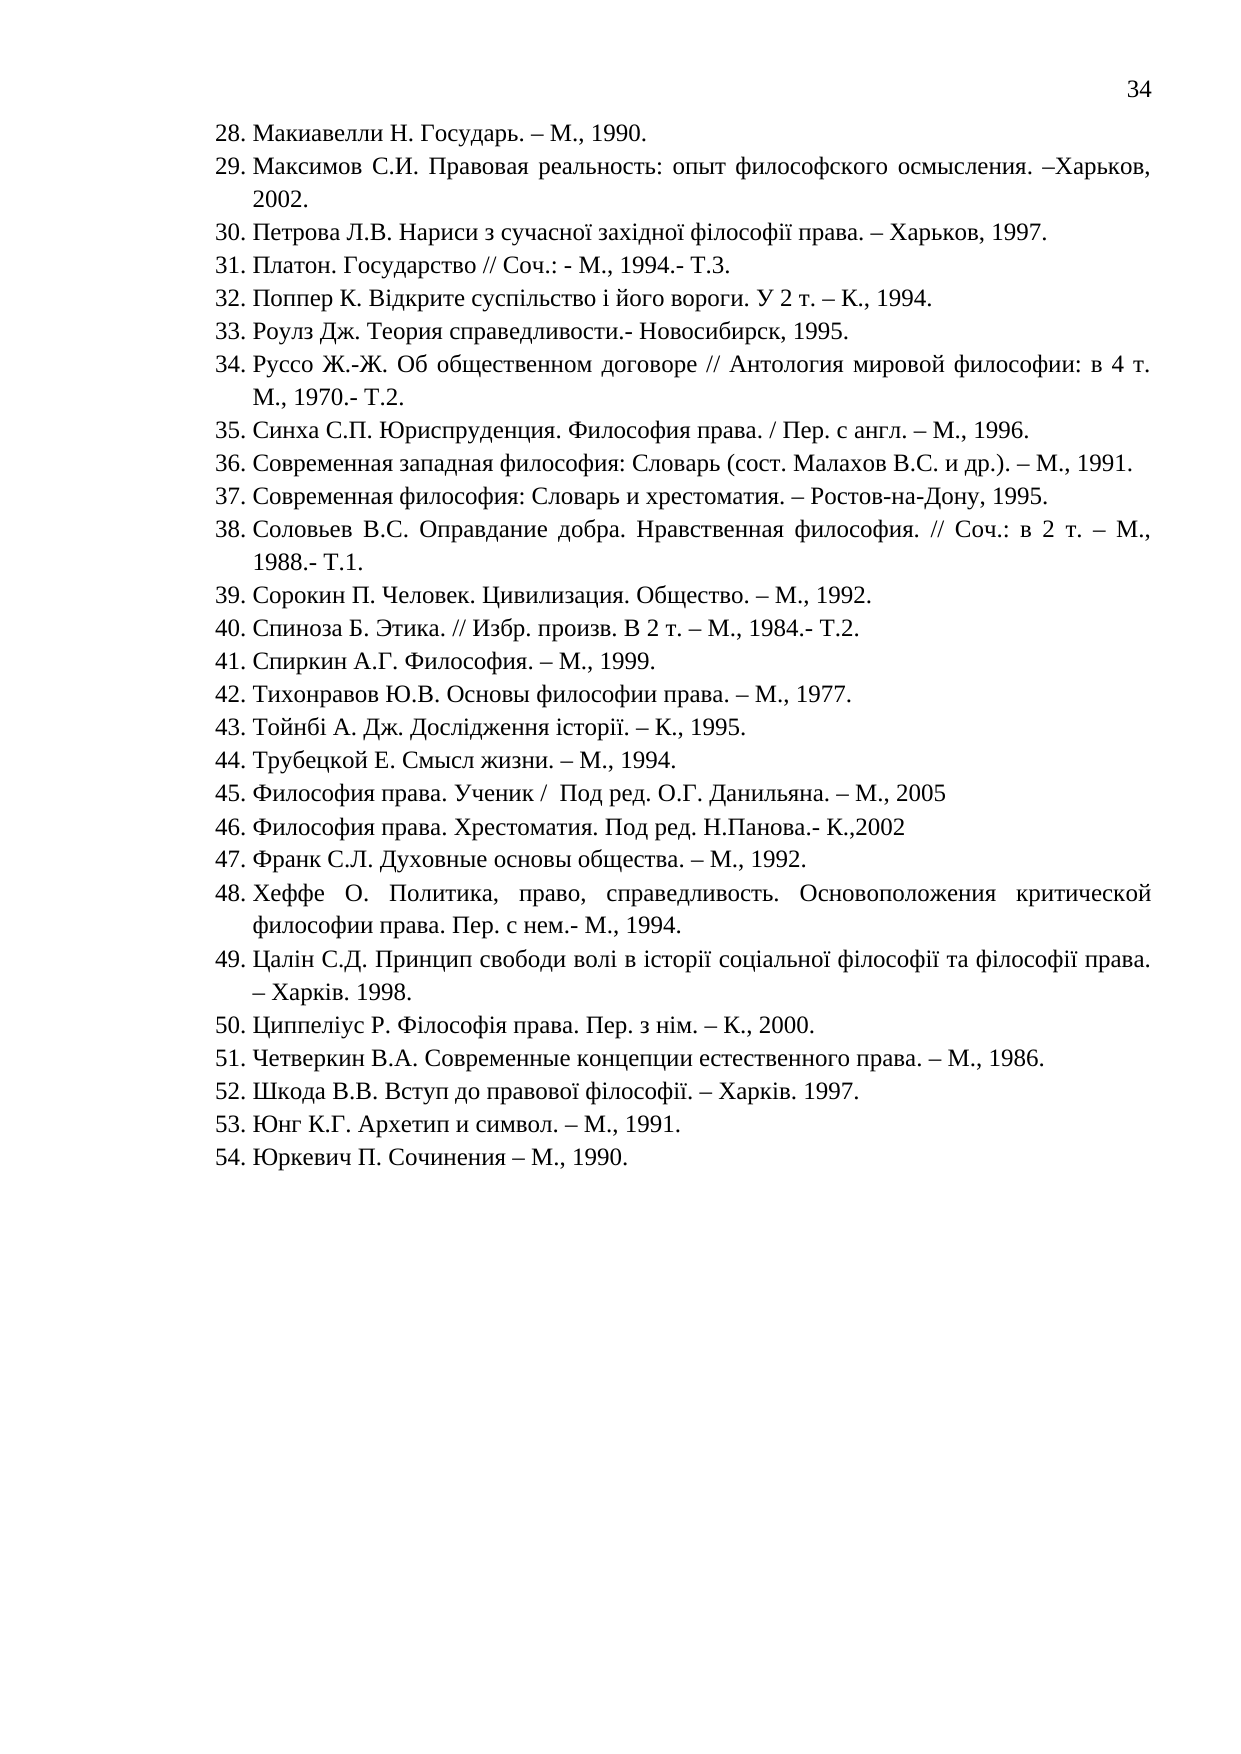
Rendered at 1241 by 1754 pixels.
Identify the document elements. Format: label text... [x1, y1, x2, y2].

list Сорокин П. Человек. Цивилизация. Общество. – М., 1992. [215, 580, 1152, 609]
list Соловьев В.С. Оправдание добра. Нравственная философия. // Соч.: в 2 т. – М., 1988.- Т.1. [215, 514, 1152, 576]
list Цалін С.Д. Принцип свободи волі в історії соціальної філософії та філософії права. – Харків. 1998. [215, 944, 1152, 1005]
list Трубецкой Е. Смысл жизни. – М., 1994. [215, 746, 1152, 774]
list Шкода В.В. Вступ до правової філософії. – Харків. 1997. [215, 1076, 1152, 1104]
list Максимов С.И. Правовая реальность: опыт философского осмысления. –Харьков, 2002. [215, 151, 1152, 213]
list Поппер К. Відкрите суспільство і його вороги. У 2 т. – К., 1994. [215, 283, 1152, 312]
list Франк С.Л. Духовные основы общества. – М., 1992. [215, 844, 1152, 873]
list Тойнбі А. Дж. Дослідження історії. – К., 1995. [215, 712, 1152, 741]
list Роулз Дж. Теория справедливости.- Новосибирск, 1995. [215, 316, 1152, 345]
list Спиноза Б. Этика. // Избр. произв. В 2 т. – М., 1984.- Т.2. [215, 613, 1152, 642]
list Хеффе О. Политика, право, справедливость. Основоположения критической философии права. Пер. с нем.- М., 1994. [215, 878, 1152, 939]
list Четверкин В.А. Современные концепции естественного права. – М., 1986. [215, 1043, 1152, 1071]
list Петрова Л.В. Нариси з сучасної західної філософії права. – Харьков, 1997. [215, 217, 1152, 246]
list Тихонравов Ю.В. Основы философии права. – М., 1977. [215, 679, 1152, 708]
list Юркевич П. Сочинения – М., 1990. [215, 1142, 1152, 1171]
list Философия права. Ученик / Под ред. О.Г. Данильяна. – М., 2005 [215, 778, 1152, 807]
list Современная западная философия: Словарь (сост. Малахов В.С. и др.). – М., 1991. [215, 448, 1152, 477]
list Спиркин А.Г. Философия. – М., 1999. [215, 646, 1152, 675]
list Макиавелли Н. Государь. – М., 1990. [215, 118, 1152, 147]
list Философия права. Хрестоматия. Под ред. Н.Панова.- К.,2002 [215, 812, 1152, 840]
list Юнг К.Г. Архетип и символ. – М., 1991. [215, 1109, 1152, 1137]
list Циппеліус Р. Філософія права. Пер. з нім. – К., 2000. [215, 1010, 1152, 1038]
list Руссо Ж.-Ж. Об общественном договоре // Антология мировой философии: в 4 т. М., 1970.- Т.2. [215, 349, 1152, 411]
list Синха С.П. Юриспруденция. Философия права. / Пер. с англ. – М., 1996. [215, 415, 1152, 444]
list Современная философия: Словарь и хрестоматия. – Ростов-на-Дону, 1995. [215, 481, 1152, 510]
list Платон. Государство // Соч.: - М., 1994.- Т.3. [215, 250, 1152, 279]
